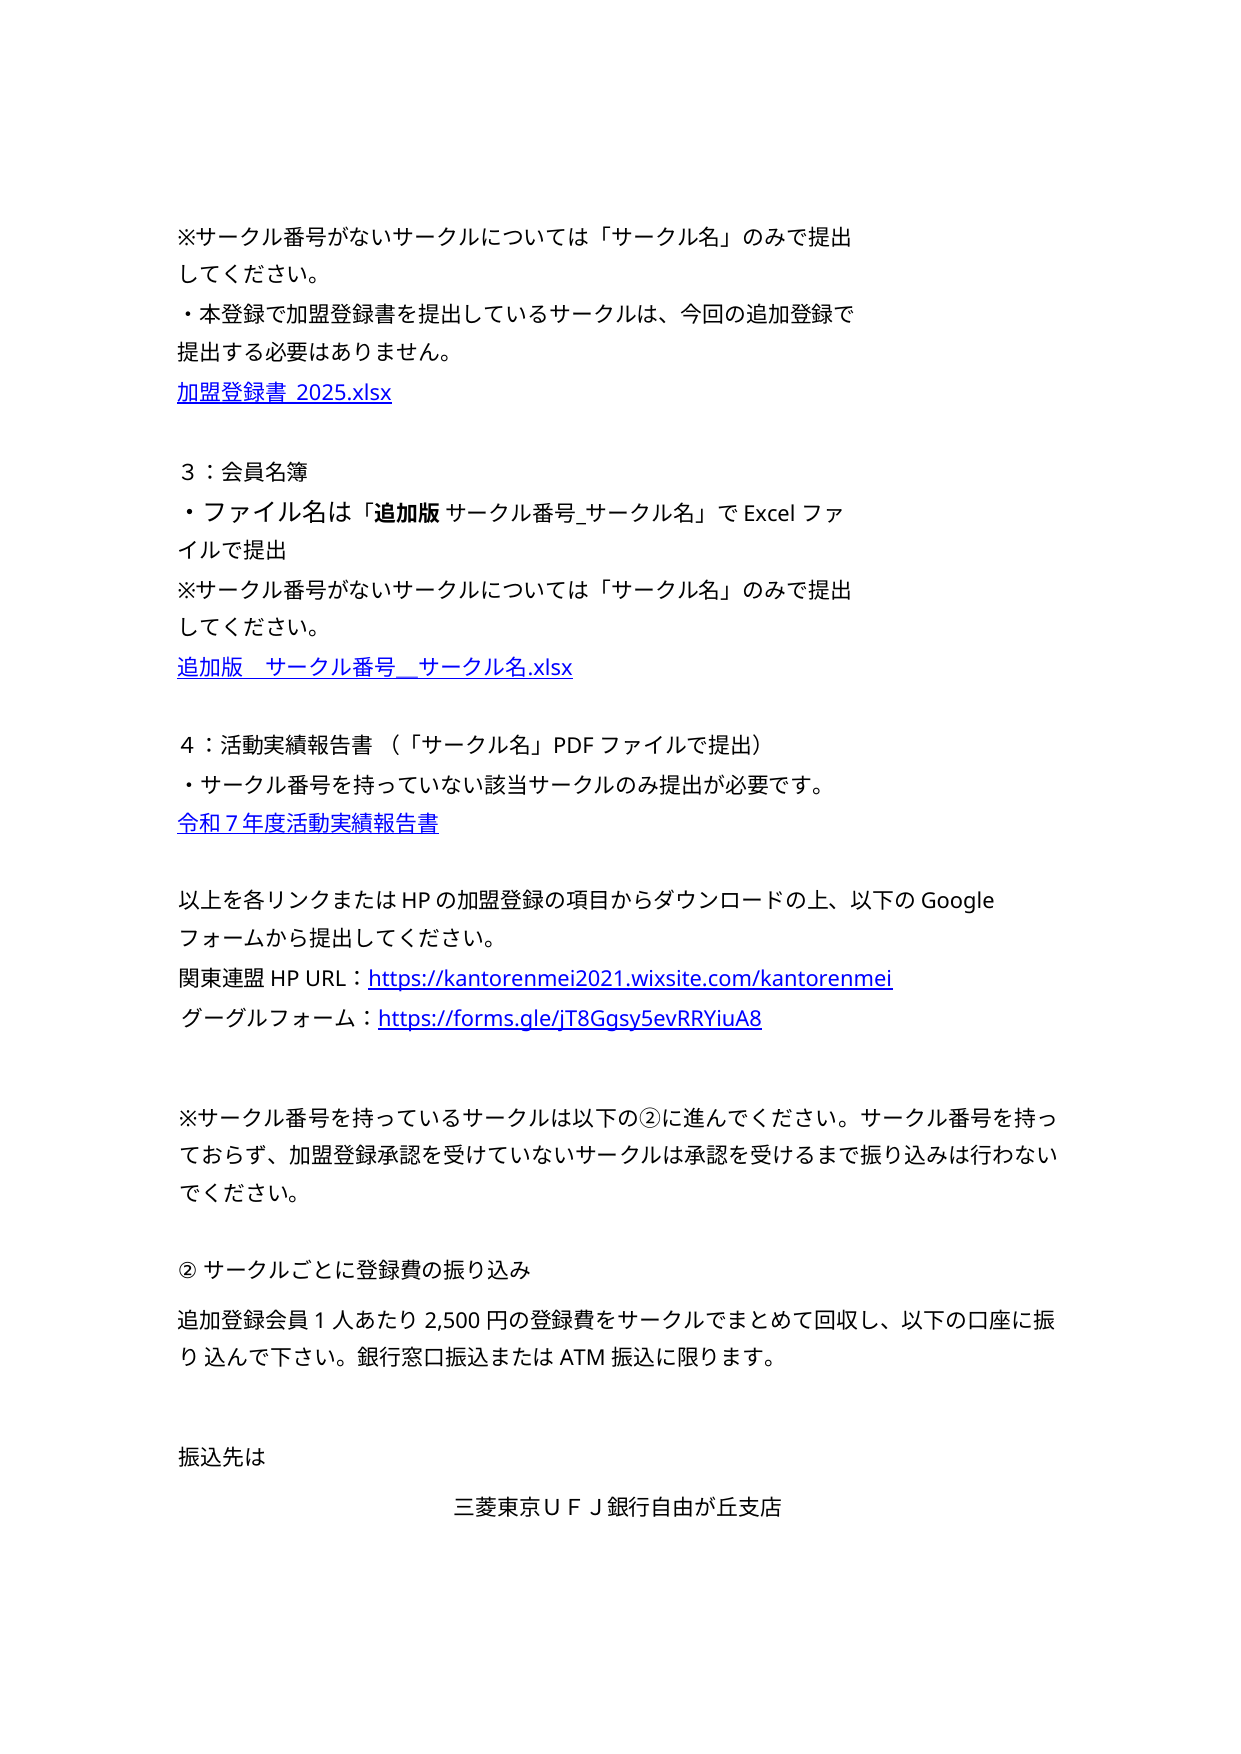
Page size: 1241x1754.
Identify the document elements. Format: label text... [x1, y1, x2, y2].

text ※サークル番号がないサークルについては「サークル名」のみで提出してください。 [177, 570, 863, 645]
text 以上を各リンクまたはHPの加盟登録の項目からダウンロードの上、以下のGoogleフォームから提出してください。 [178, 880, 996, 955]
text ・本登録で加盟登録書を提出しているサークルは、今回の追加登録で提出する必要はありません。 [177, 294, 863, 369]
text ② サークルごとに登録費の振り込み [178, 1251, 1063, 1288]
text グーグルフォーム：https://forms.gle/jT8Ggsy5evRRYiuA8 [181, 998, 1063, 1036]
text ３：会員名簿 [177, 452, 863, 490]
text ４：活動実績報告書 （「サークル名」PDF ファイルで提出） [176, 725, 1004, 763]
text 三菱東京ＵＦＪ銀行自由が丘支店 [177, 1487, 1063, 1524]
text ・ファイル名は「追加版 サークル番号_サークル名」でExcel ファイルで提出 [177, 492, 863, 567]
text 令和7年度活動実績報告書 [177, 803, 1063, 840]
text 加盟登録書_2025.xlsx [177, 372, 863, 409]
text 追加版 サークル番号＿サークル名.xlsx [177, 647, 863, 685]
text ※サークル番号を持っているサークルは以下の②に進んでください。サークル番号を持っておらず、加盟登録承認を受けていないサークルは承認を受けるまで振り込みは行わない でください。 [179, 1098, 1058, 1211]
text 振込先は [178, 1437, 1063, 1475]
text 関東連盟HP URL：https://kantorenmei2021.wixsite.com/kantorenmei [178, 958, 996, 995]
text ※サークル番号がないサークルについては「サークル名」のみで提出してください。 [177, 217, 863, 292]
text 追加登録会員 1 人あたり 2,500 円の登録費をサークルでまとめて回収し、以下の口座に振り 込んで下さい。銀行窓口振込または ATM 振込に限ります。 [178, 1300, 1058, 1375]
text ・サークル番号を持っていない該当サークルのみ提出が必要です。 [178, 765, 996, 803]
